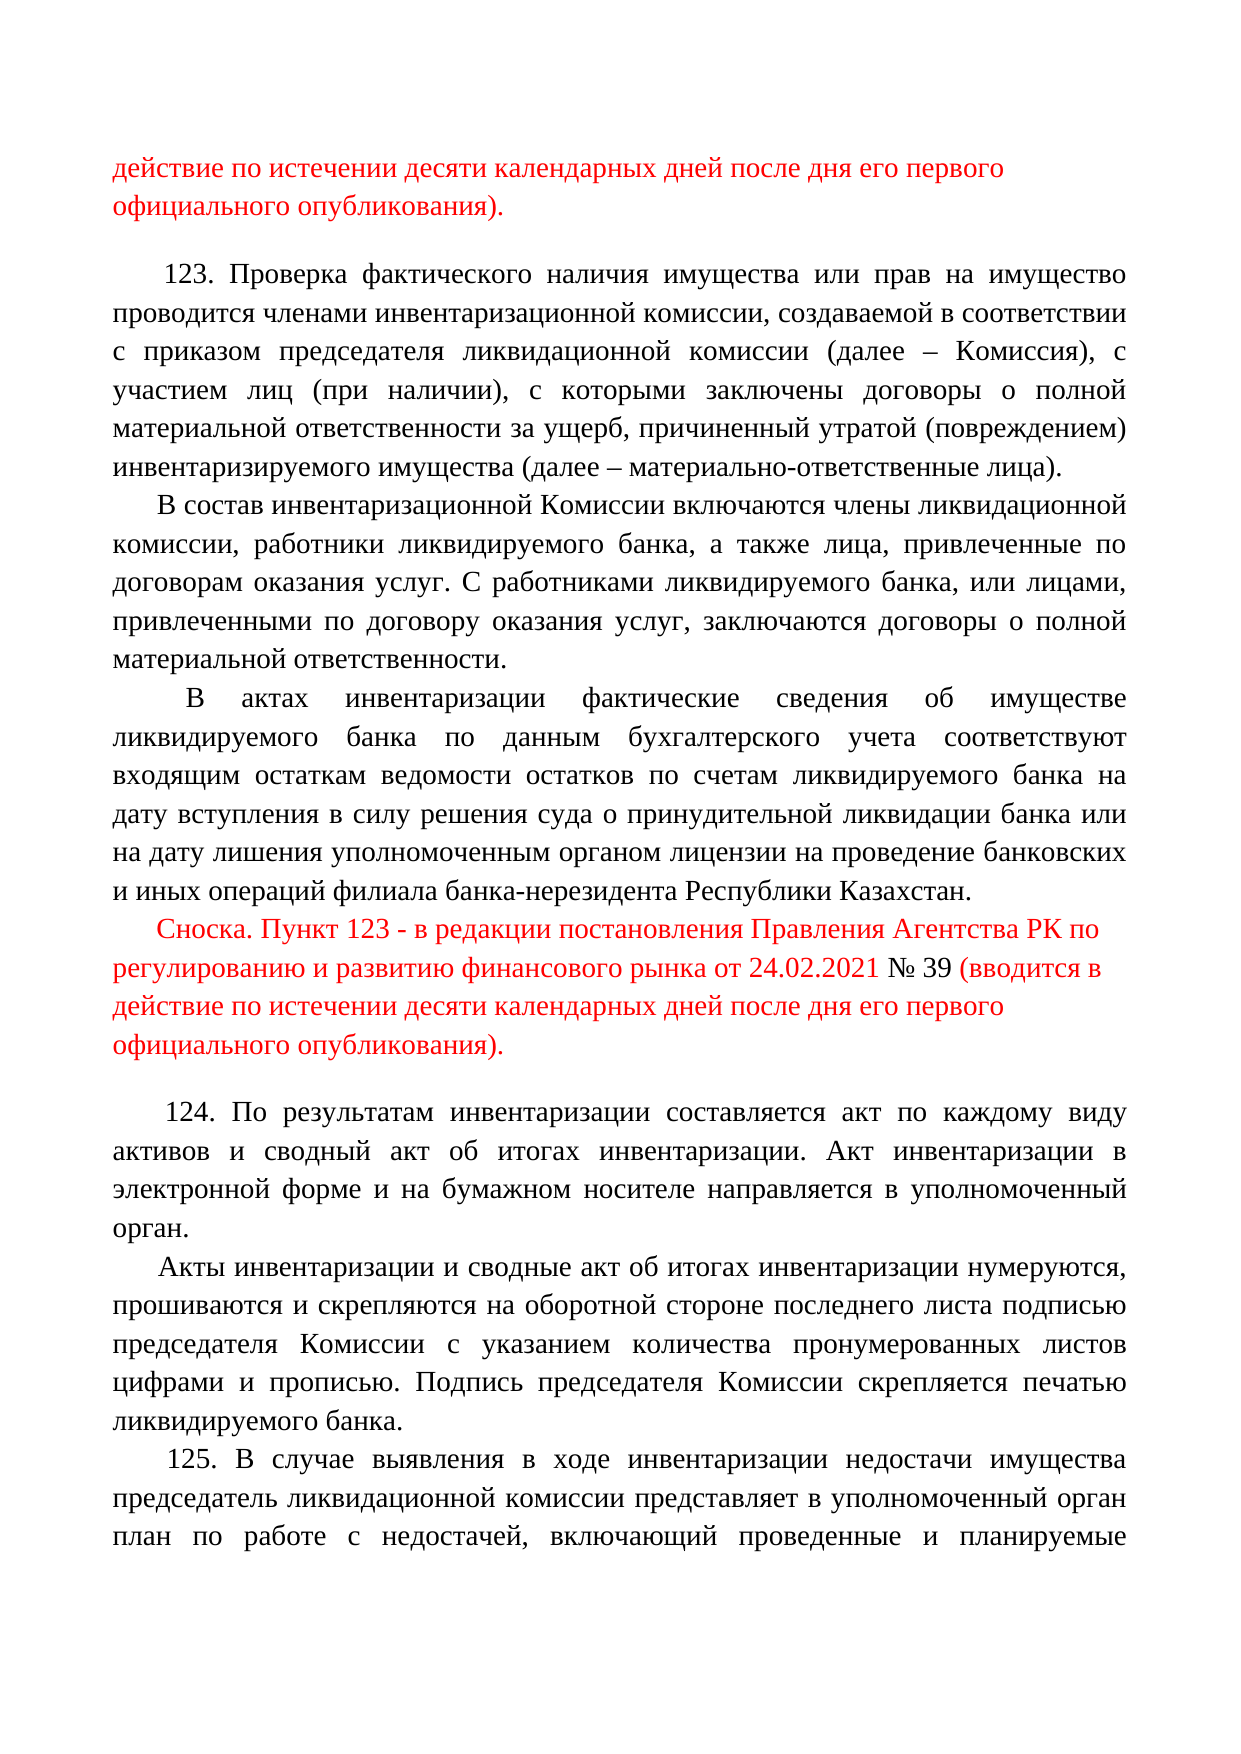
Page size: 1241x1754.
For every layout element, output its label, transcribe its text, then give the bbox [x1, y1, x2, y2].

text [112, 1441, 1128, 1552]
text В состав инвентаризационной Комиссии включаются члены ликвидационной комиссии, работники ликвидируемого банка, а также лица, привлеченные по договорам оказания услуг. С работниками ликвидируемого банка, или лицами, привлеченными по договору оказания услуг, заключаются договоры о полной материальной ответственности. [112, 487, 1128, 675]
text Акты инвентаризации и сводные акт об итогах инвентаризации нумеруются, прошиваются и скрепляются на оборотной стороне последнего листа подписью председателя Комиссии с указанием количества пронумерованных листов цифрами и прописью. Подпись председателя Комиссии скрепляется печатью ликвидируемого банка. [112, 1249, 1128, 1436]
text 123. Проверка фактического наличия имущества или прав на имущество проводится членами инвентаризационной комиссии, создаваемой в соответствии с приказом председателя ликвидационной комиссии (далее – Комиссия), с участием лиц (при наличии), с которыми заключены договоры о полной материальной ответственности за ущерб, причиненный утратой (повреждением) инвентаризируемого имущества (далее – материально-ответственные лица). [112, 256, 1128, 482]
text В актах инвентаризации фактические сведения об имуществе ликвидируемого банка по данным бухгалтерского учета соответствуют входящим остаткам ведомости остатков по счетам ликвидируемого банка на дату вступления в силу решения суда о принудительной ликвидации банка или на дату лишения уполномоченным органом лицензии на проведение банковских и иных операций филиала банка-нерезидента Республики Казахстан. [112, 680, 1128, 906]
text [112, 150, 1128, 252]
text 124. По результатам инвентаризации составляется акт по каждому виду активов и сводный акт об итогах инвентаризации. Акт инвентаризации в электронной форме и на бумажном носителе направляется в уполномоченный орган. [112, 1094, 1128, 1244]
text Сноска. Пункт 123 - в редакции постановления Правления Агентства РК по регулированию и развитию финансового рынка от 24.02.2021 № 39 (вводится в действие по истечении десяти календарных дней после дня его первого официального опубликования). [112, 911, 1128, 1091]
